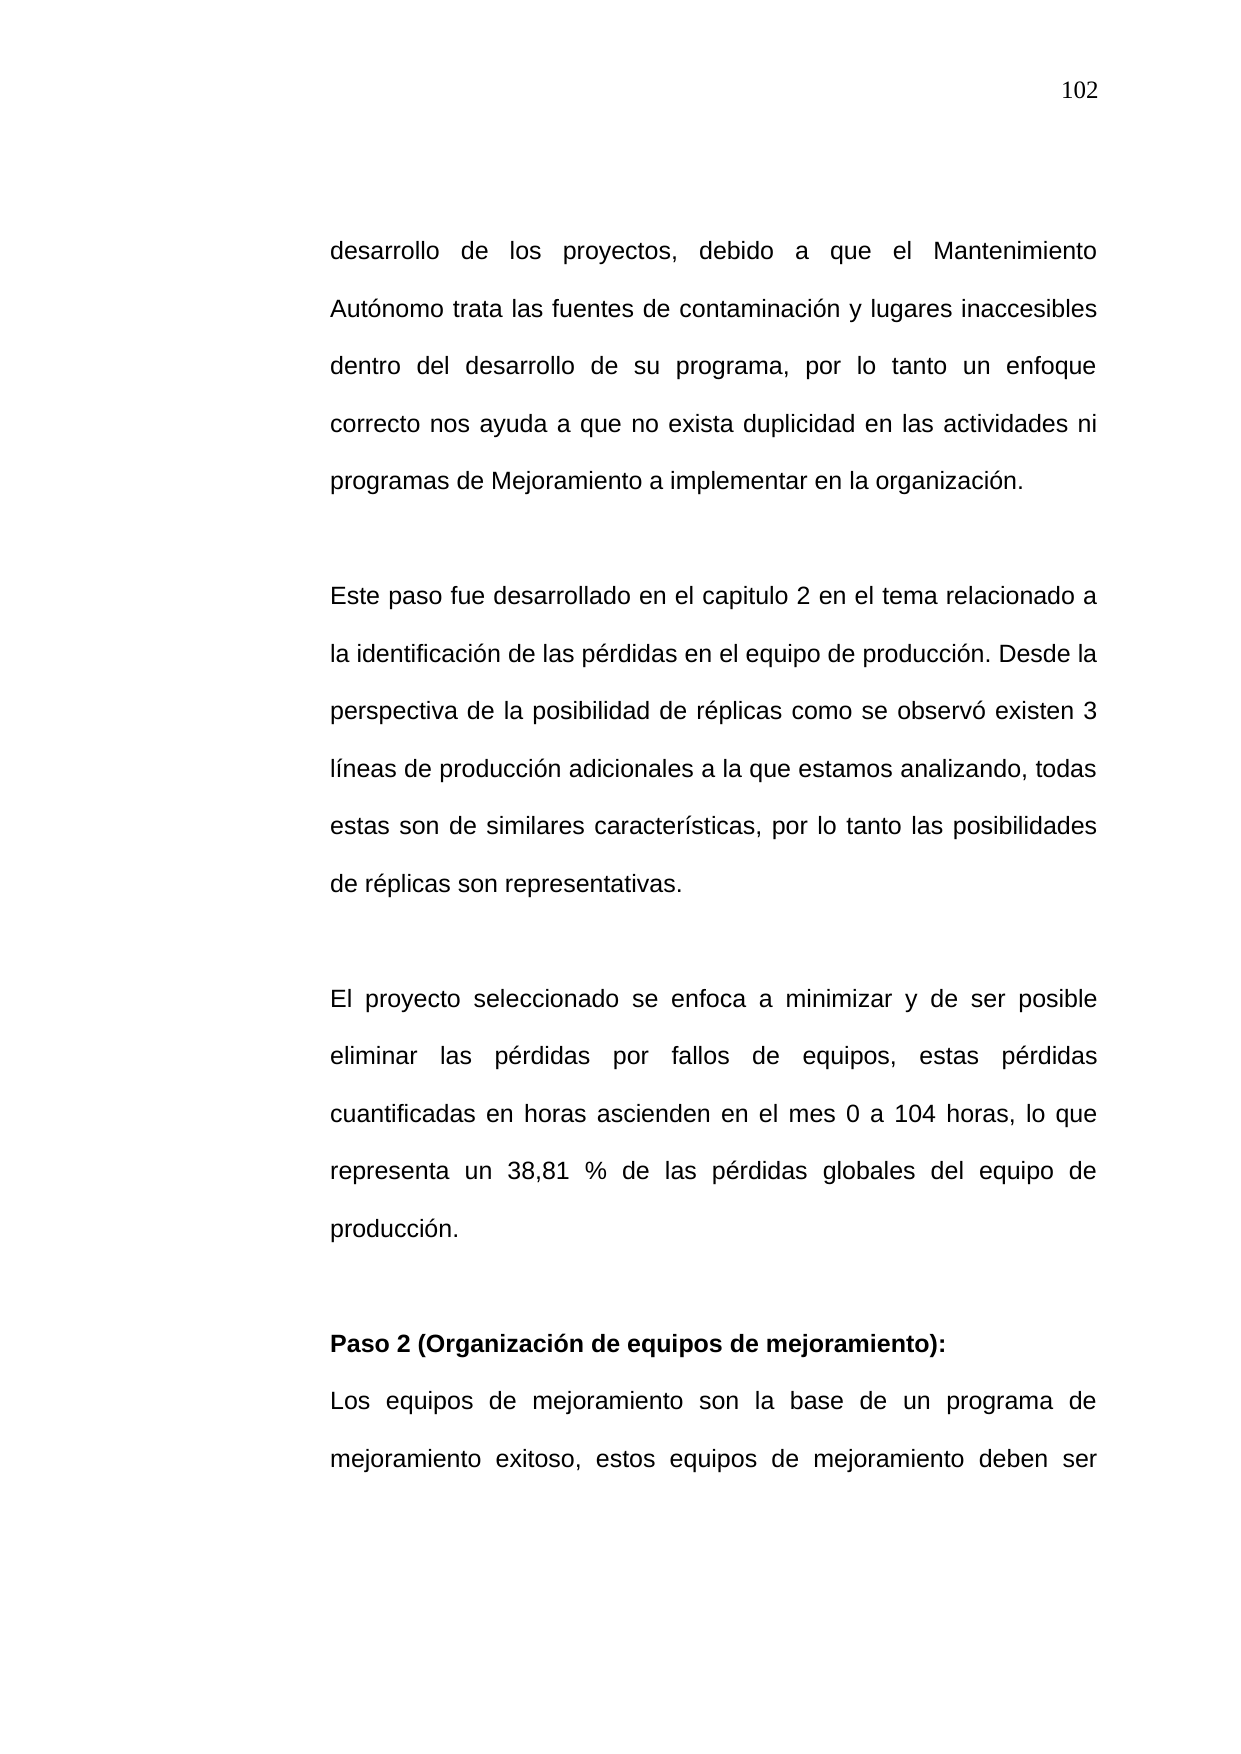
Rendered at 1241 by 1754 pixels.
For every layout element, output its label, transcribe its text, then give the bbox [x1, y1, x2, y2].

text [330, 1386, 1098, 1472]
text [330, 236, 1098, 495]
text Este paso fue desarrollado en el capitulo 2 en el tema relacionado a la identificación de las pérdidas en el equipo de producción. Desde la perspectiva de la posibilidad de réplicas como se observó existen 3 líneas de producción adicionales a la que estamos analizando, todas estas son de similares características, por lo tanto las posibilidades de réplicas son representativas. [330, 581, 1098, 897]
text El proyecto seleccionado se enfoca a minimizar y de ser posible eliminar las pérdidas por fallos de equipos, estas pérdidas cuantificadas en horas ascienden en el mes 0 a 104 horas, lo que representa un 38,81 % de las pérdidas globales del equipo de producción. [330, 984, 1098, 1242]
text Paso 2 (Organización de equipos de mejoramiento): [330, 1329, 1098, 1357]
